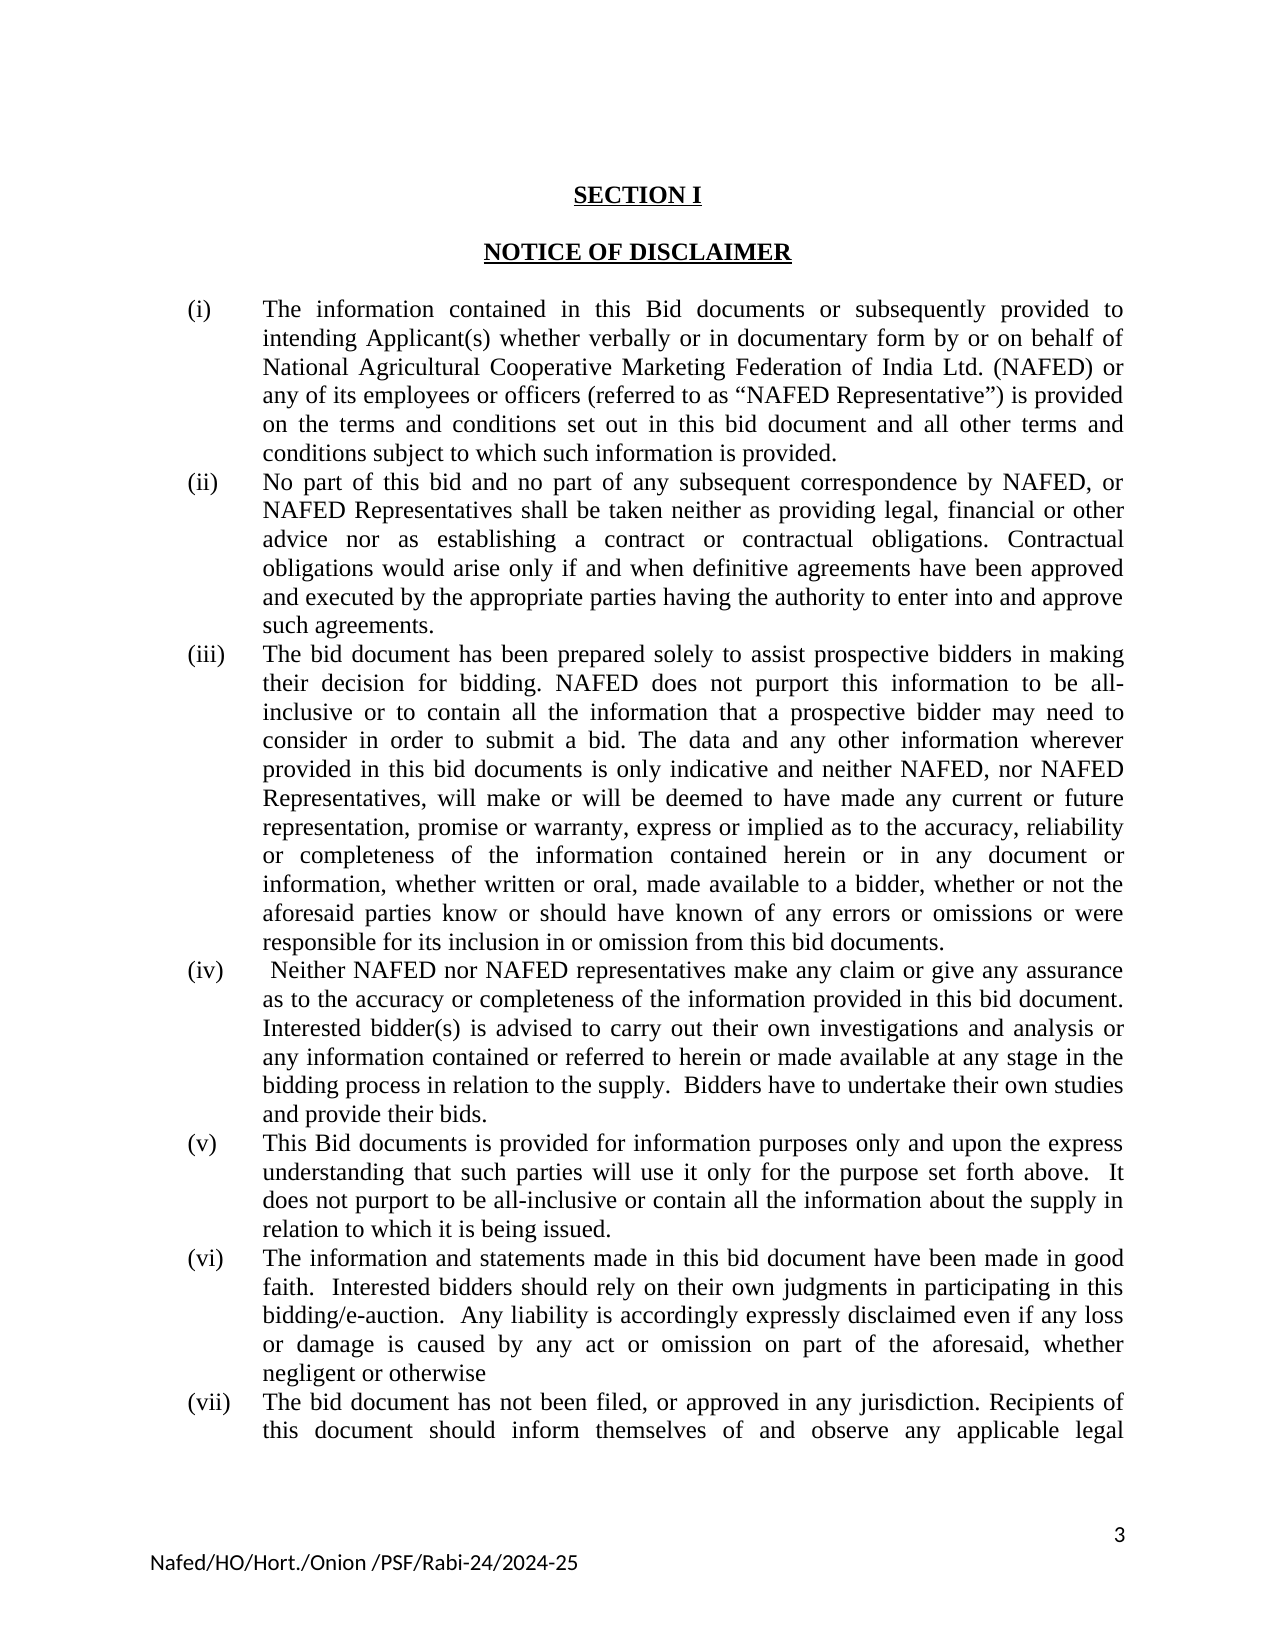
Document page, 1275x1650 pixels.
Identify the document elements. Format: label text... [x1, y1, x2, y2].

list Neither NAFED nor NAFED representatives make any claim or give any assurance as to the accuracy or completeness of the information provided in this bid document. Interested bidder(s) is advised to carry out their own investigations and analysis or any information contained or referred to herein or made available at any stage in the bidding process in relation to the supply. Bidders have to undertake their own studies and provide their bids. [187, 956, 1125, 1128]
list The information contained in this Bid documents or subsequently provided to intending Applicant(s) whether verbally or in documentary form by or on behalf of National Agricultural Cooperative Marketing Federation of India Ltd. (NAFED) or any of its employees or officers (referred to as “NAFED Representative”) is provided on the terms and conditions set out in this bid document and all other terms and conditions subject to which such information is provided. [187, 294, 1125, 467]
list This Bid documents is provided for information purposes only and upon the express understanding that such parties will use it only for the purpose set forth above. It does not purport to be all-inclusive or contain all the information about the supply in relation to which it is being issued. [187, 1128, 1125, 1243]
list The information and statements made in this bid document have been made in good faith. Interested bidders should rely on their own judgments in participating in this bidding/e-auction. Any liability is accordingly expressly disclaimed even if any loss or damage is caused by any act or omission on part of the aforesaid, whether negligent or otherwise [187, 1243, 1125, 1387]
text NOTICE OF DISCLAIMER [150, 237, 1125, 266]
list No part of this bid and no part of any subsequent correspondence by NAFED, or NAFED Representatives shall be taken neither as providing legal, financial or other advice nor as establishing a contract or contractual obligations. Contractual obligations would arise only if and when definitive agreements have been approved and executed by the appropriate parties having the authority to enter into and approve such agreements. [187, 467, 1125, 639]
text SECTION I [150, 180, 1125, 209]
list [187, 1387, 1125, 1444]
list The bid document has been prepared solely to assist prospective bidders in making their decision for bidding. NAFED does not purport this information to be all-inclusive or to contain all the information that a prospective bidder may need to consider in order to submit a bid. The data and any other information wherever provided in this bid documents is only indicative and neither NAFED, nor NAFED Representatives, will make or will be deemed to have made any current or future representation, promise or warranty, express or implied as to the accuracy, reliability or completeness of the information contained herein or in any document or information, whether written or oral, made available to a bidder, whether or not the aforesaid parties know or should have known of any errors or omissions or were responsible for its inclusion in or omission from this bid documents. [187, 639, 1125, 956]
